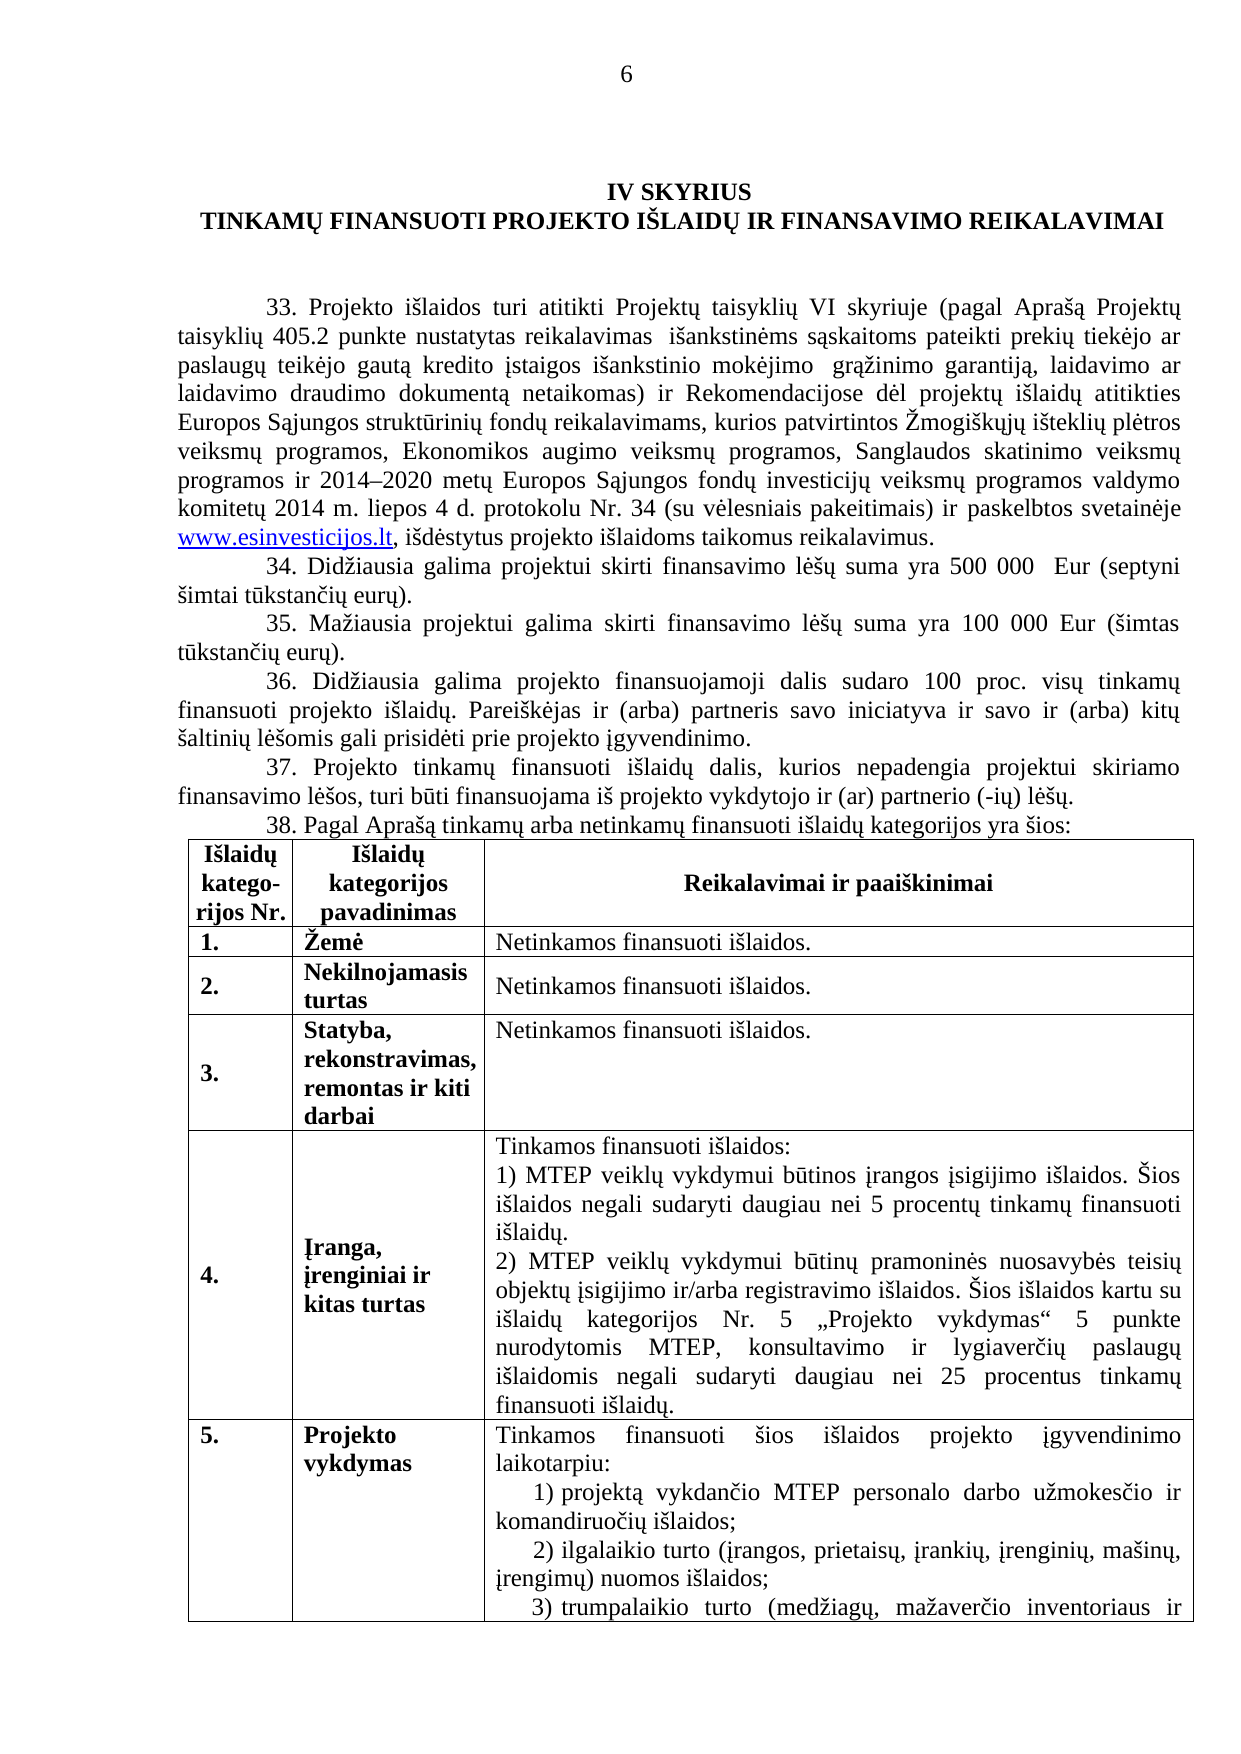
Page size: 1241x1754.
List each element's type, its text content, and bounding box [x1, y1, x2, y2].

table_cell Netinkamos finansuoti išlaidos. [485, 957, 1193, 1014]
table_cell Projekto vykdymas [293, 1420, 484, 1621]
subtitle IV SKYRIUS [177, 177, 1181, 206]
table_cell Netinkamos finansuoti išlaidos. [485, 927, 1193, 956]
text 34. Didžiausia galima projektui skirti finansavimo lėšų suma yra 500 000 Eur (septyni šimtai tūkstančių eurų). [177, 551, 1181, 608]
table_cell Netinkamos finansuoti išlaidos. [485, 1015, 1193, 1130]
table_header Išlaidų kategorijos pavadinimas [293, 840, 484, 926]
text 33. Projekto išlaidos turi atitikti Projektų taisyklių VI skyriuje (pagal Aprašą Projektų taisyklių 405.2 punkte nustatytas reikalavimas išankstinėms sąskaitoms pateikti prekių tiekėjo ar paslaugų teikėjo gautą kredito įstaigos išankstinio mokėjimo grąžinimo garantiją, laidavimo ar laidavimo draudimo dokumentą netaikomas) ir Rekomendacijose dėl projektų išlaidų atitikties Europos Sąjungos struktūrinių fondų reikalavimams, kurios patvirtintos Žmogiškųjų išteklių plėtros veiksmų programos, Ekonomikos augimo veiksmų programos, Sanglaudos skatinimo veiksmų programos ir 2014–2020 metų Europos Sąjungos fondų investicijų veiksmų programos valdymo komitetų 2014 m. liepos 4 d. protokolu Nr. 34 (su vėlesniais pakeitimais) ir paskelbtos svetainėje www.esinvesticijos.lt, išdėstytus projekto išlaidoms taikomus reikalavimus. [177, 292, 1181, 551]
table_cell Žemė [293, 927, 484, 956]
table_cell 4. [189, 1131, 292, 1419]
table_cell 5. [189, 1420, 292, 1621]
text 38. Pagal Aprašą tinkamų arba netinkamų finansuoti išlaidų kategorijos yra šios: [177, 810, 1181, 838]
table_header Reikalavimai ir paaiškinimai [485, 840, 1193, 926]
subtitle TINKAMŲ FINANSUOTI PROJEKTO IŠLAIDŲ IR FINANSAVIMO REIKALAVIMAI [177, 206, 1181, 235]
table_cell Nekilnojamasis turtas [293, 957, 484, 1014]
table_cell Statyba, rekonstravimas, remontas ir kiti darbai [293, 1015, 484, 1130]
text 37. Projekto tinkamų finansuoti išlaidų dalis, kurios nepadengia projektui skiriamo finansavimo lėšos, turi būti finansuojama iš projekto vykdytojo ir (ar) partnerio (-ių) lėšų. [177, 752, 1181, 810]
table_cell 2. [189, 957, 292, 1014]
text 36. Didžiausia galima projekto finansuojamoji dalis sudaro 100 proc. visų tinkamų finansuoti projekto išlaidų. Pareiškėjas ir (arba) partneris savo iniciatyva ir savo ir (arba) kitų šaltinių lėšomis gali prisidėti prie projekto įgyvendinimo. [177, 666, 1181, 752]
text 35. Mažiausia projektui galima skirti finansavimo lėšų suma yra 100 000 Eur (šimtas tūkstančių eurų). [177, 608, 1181, 666]
table_header Išlaidų katego-rijos Nr. [189, 840, 292, 926]
table_cell 1. [189, 927, 292, 956]
table_cell Tinkamos finansuoti išlaidos: 1) MTEP veiklų vykdymui būtinos įrangos įsigijimo išlaidos. Šios išlaidos negali sudaryti daugiau nei 5 procentų tinkamų finansuoti išlaidų. 2) MTEP veiklų vykdymui būtinų pramoninės nuosavybės teisių objektų įsigijimo ir/arba registravimo išlaidos. Šios išlaidos kartu su išlaidų kategorijos Nr. 5 „Projekto vykdymas“ 5 punkte nurodytomis MTEP, konsultavimo ir lygiaverčių paslaugų išlaidomis negali sudaryti daugiau nei 25 procentus tinkamų finansuoti išlaidų. [485, 1131, 1193, 1419]
table_cell Įranga, įrenginiai ir kitas turtas [293, 1131, 484, 1419]
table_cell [485, 1420, 1193, 1621]
table_cell 3. [189, 1015, 292, 1130]
